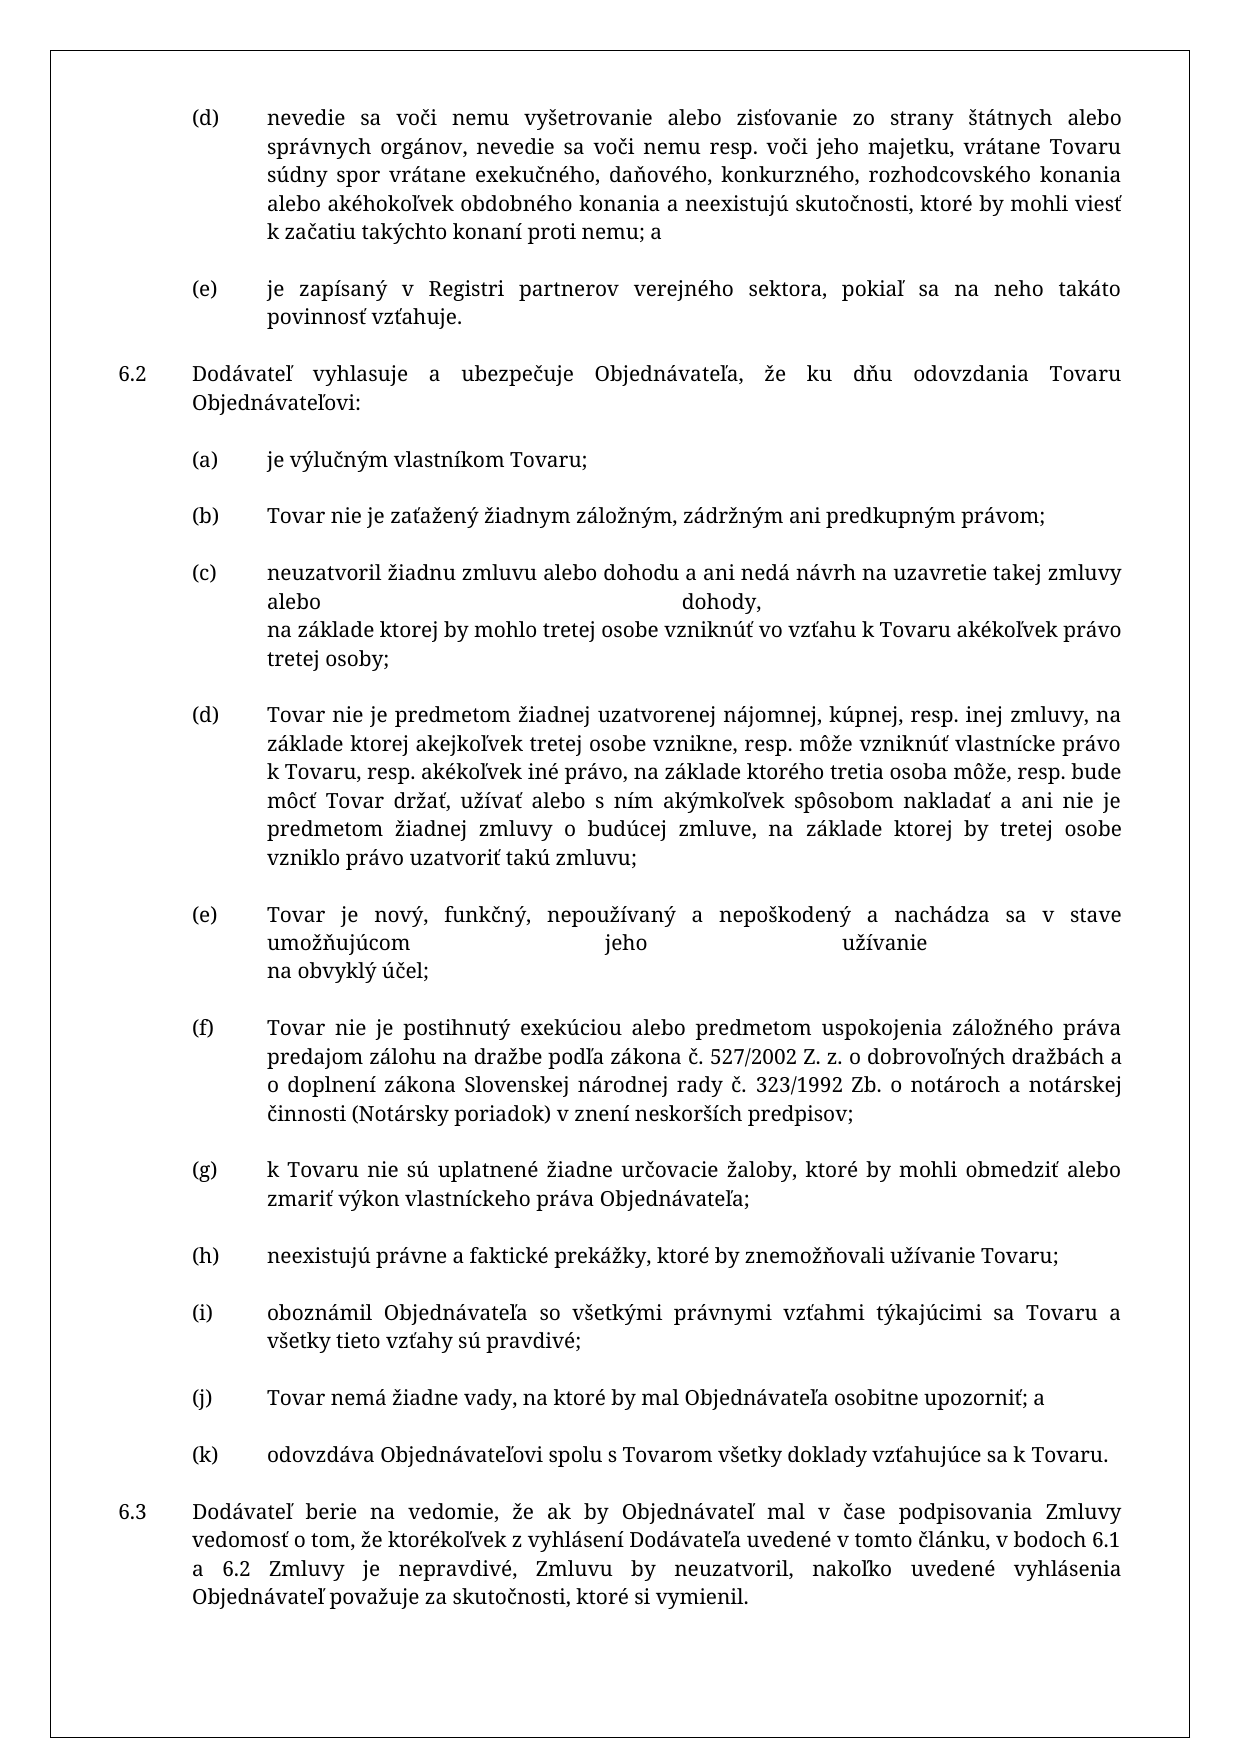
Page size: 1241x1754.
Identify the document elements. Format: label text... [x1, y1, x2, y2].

list Tovar nie je postihnutý exekúciou alebo predmetom uspokojenia záložného práva predajom zálohu na dražbe podľa zákona č. 527/2002 Z. z. o dobrovoľných dražbách a o doplnení zákona Slovenskej národnej rady č. 323/1992 Zb. o notároch a notárskej činnosti (Notársky poriadok) v znení neskorších predpisov; [192, 1013, 1122, 1127]
list nevedie sa voči nemu vyšetrovanie alebo zisťovanie zo strany štátnych alebo správnych orgánov, nevedie sa voči nemu resp. voči jeho majetku, vrátane Tovaru súdny spor vrátane exekučného, daňového, konkurzného, rozhodcovského konania alebo akéhokoľvek obdobného konania a neexistujú skutočnosti, ktoré by mohli viesť k začatiu takýchto konaní proti nemu; a [192, 103, 1122, 246]
list Tovar nie je zaťažený žiadnym záložným, zádržným ani predkupným právom; [192, 502, 1122, 530]
list je zapísaný v Registri partnerov verejného sektora, pokiaľ sa na neho takáto povinnosť vzťahuje. [192, 274, 1122, 331]
list Dodávateľ vyhlasuje a ubezpečuje Objednávateľa, že ku dňu odovzdania Tovaru Objednávateľovi: [118, 359, 1122, 416]
list Tovar nie je predmetom žiadnej uzatvorenej nájomnej, kúpnej, resp. inej zmluvy, na základe ktorej akejkoľvek tretej osobe vznikne, resp. môže vzniknúť vlastnícke právo k Tovaru, resp. akékoľvek iné právo, na základe ktorého tretia osoba môže, resp. bude môcť Tovar držať, užívať alebo s ním akýmkoľvek spôsobom nakladať a ani nie je predmetom žiadnej zmluvy o budúcej zmluve, na základe ktorej by tretej osobe vzniklo právo uzatvoriť takú zmluvu; [192, 701, 1122, 871]
list Dodávateľ berie na vedomie, že ak by Objednávateľ mal v čase podpisovania Zmluvy vedomosť o tom, že ktorékoľvek z vyhlásení Dodávateľa uvedené v tomto článku, v bodoch 6.1 a 6.2 Zmluvy je nepravdivé, Zmluvu by neuzatvoril, nakoľko uvedené vyhlásenia Objednávateľ považuje za skutočnosti, ktoré si vymienil. [118, 1497, 1122, 1611]
list odovzdáva Objednávateľovi spolu s Tovarom všetky doklady vzťahujúce sa k Tovaru. [192, 1440, 1122, 1468]
list Tovar nemá žiadne vady, na ktoré by mal Objednávateľa osobitne upozorniť; a [192, 1383, 1122, 1412]
list Tovar je nový, funkčný, nepoužívaný a nepoškodený a nachádza sa v stave umožňujúcom jeho užívanie na obvyklý účel; [192, 900, 1122, 985]
list neexistujú právne a faktické prekážky, ktoré by znemožňovali užívanie Tovaru; [192, 1241, 1122, 1269]
list k Tovaru nie sú uplatnené žiadne určovacie žaloby, ktoré by mohli obmedziť alebo zmariť výkon vlastníckeho práva Objednávateľa; [192, 1156, 1122, 1212]
list je výlučným vlastníkom Tovaru; [192, 445, 1122, 473]
list oboznámil Objednávateľa so všetkými právnymi vzťahmi týkajúcimi sa Tovaru a všetky tieto vzťahy sú pravdivé; [192, 1298, 1122, 1355]
list neuzatvoril žiadnu zmluvu alebo dohodu a ani nedá návrh na uzavretie takej zmluvy alebo dohody, na základe ktorej by mohlo tretej osobe vzniknúť vo vzťahu k Tovaru akékoľvek právo tretej osoby; [192, 558, 1122, 672]
